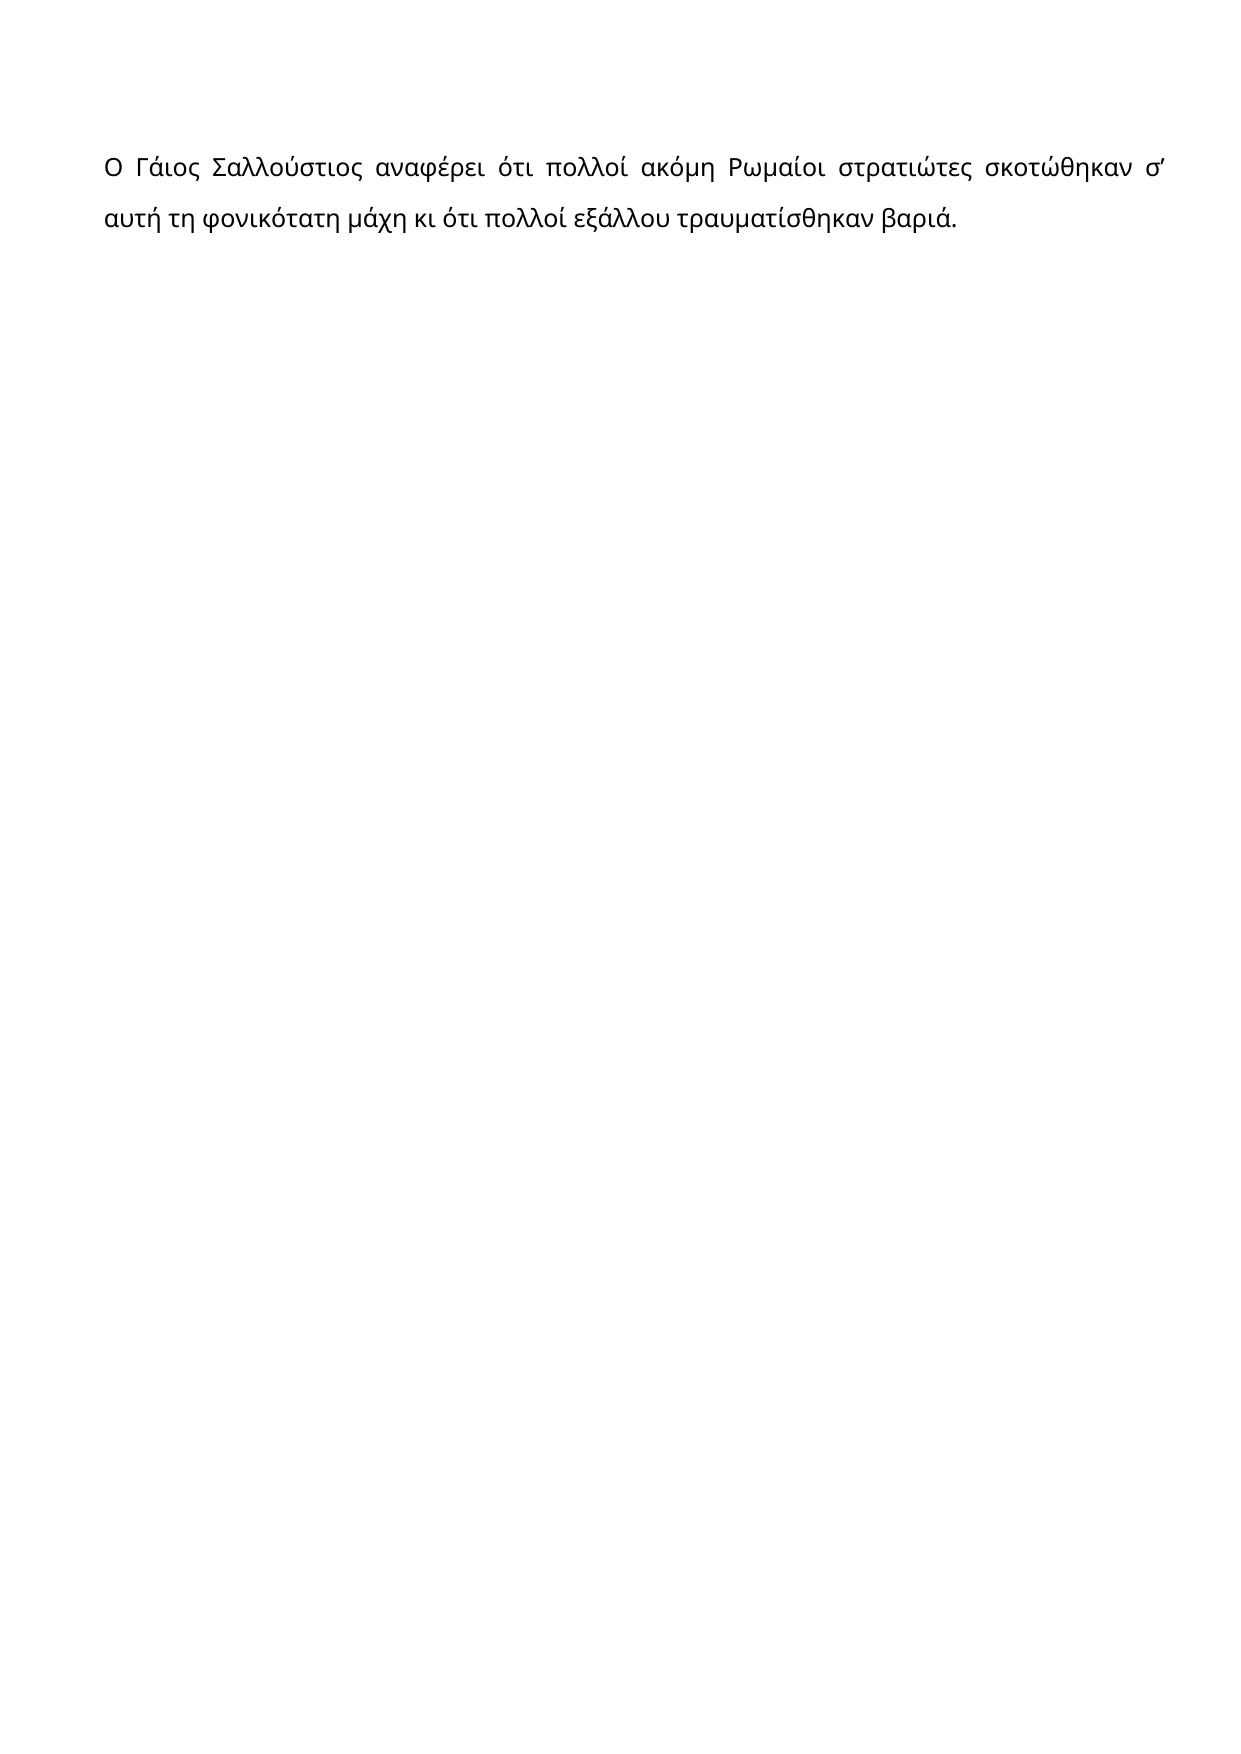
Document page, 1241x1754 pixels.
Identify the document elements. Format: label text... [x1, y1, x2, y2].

text Ο Γάιος Σαλλούστιος αναφέρει ότι πολλοί ακόμη Ρωμαίοι στρατιώτες σκοτώθηκαν σ’ αυτή τη φονικότατη μάχη κι ότι πολλοί εξάλλου τραυματίσθηκαν βαριά. [103, 150, 1167, 235]
